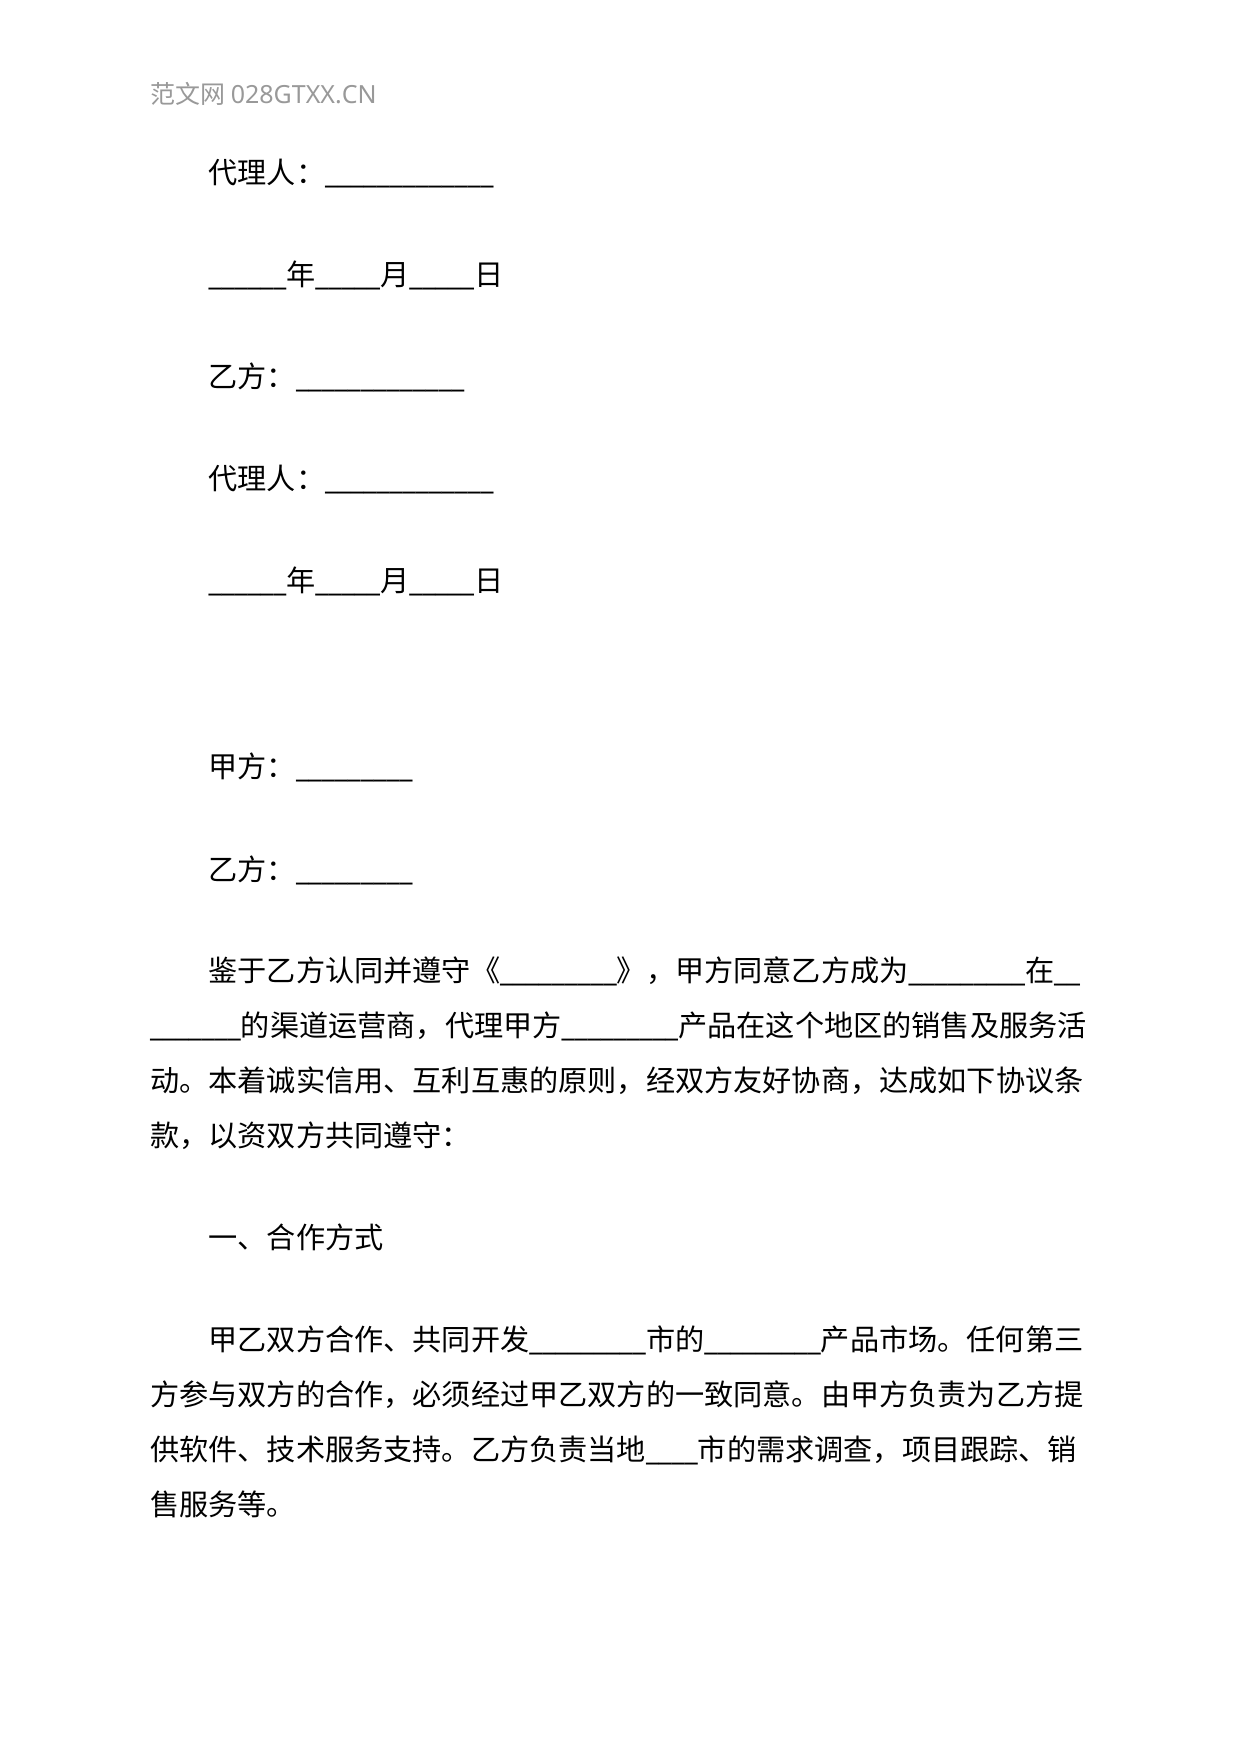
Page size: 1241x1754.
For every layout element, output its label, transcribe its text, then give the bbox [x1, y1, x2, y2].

text 一、合作方式 [150, 1215, 1090, 1257]
text ______年_____月_____日 [150, 252, 1090, 294]
text 乙方：_________ [150, 846, 1090, 888]
text 鉴于乙方认同并遵守《_________》，甲方同意乙方成为_________在_________的渠道运营商，代理甲方_________产品在这个地区的销售及服务活动。本着诚实信用、互利互惠的原则，经双方友好协商，达成如下协议条款，以资双方共同遵守： [150, 948, 1090, 1155]
text 甲乙双方合作、共同开发_________市的_________产品市场。任何第三方参与双方的合作，必须经过甲乙双方的一致同意。由甲方负责为乙方提供软件、技术服务支持。乙方负责当地____市的需求调查，项目跟踪、销售服务等。 [150, 1316, 1090, 1524]
text 代理人：_____________ [150, 456, 1090, 498]
text 代理人：_____________ [150, 150, 1090, 192]
text 甲方：_________ [150, 744, 1090, 786]
text ______年_____月_____日 [150, 558, 1090, 600]
text 乙方：_____________ [150, 354, 1090, 396]
